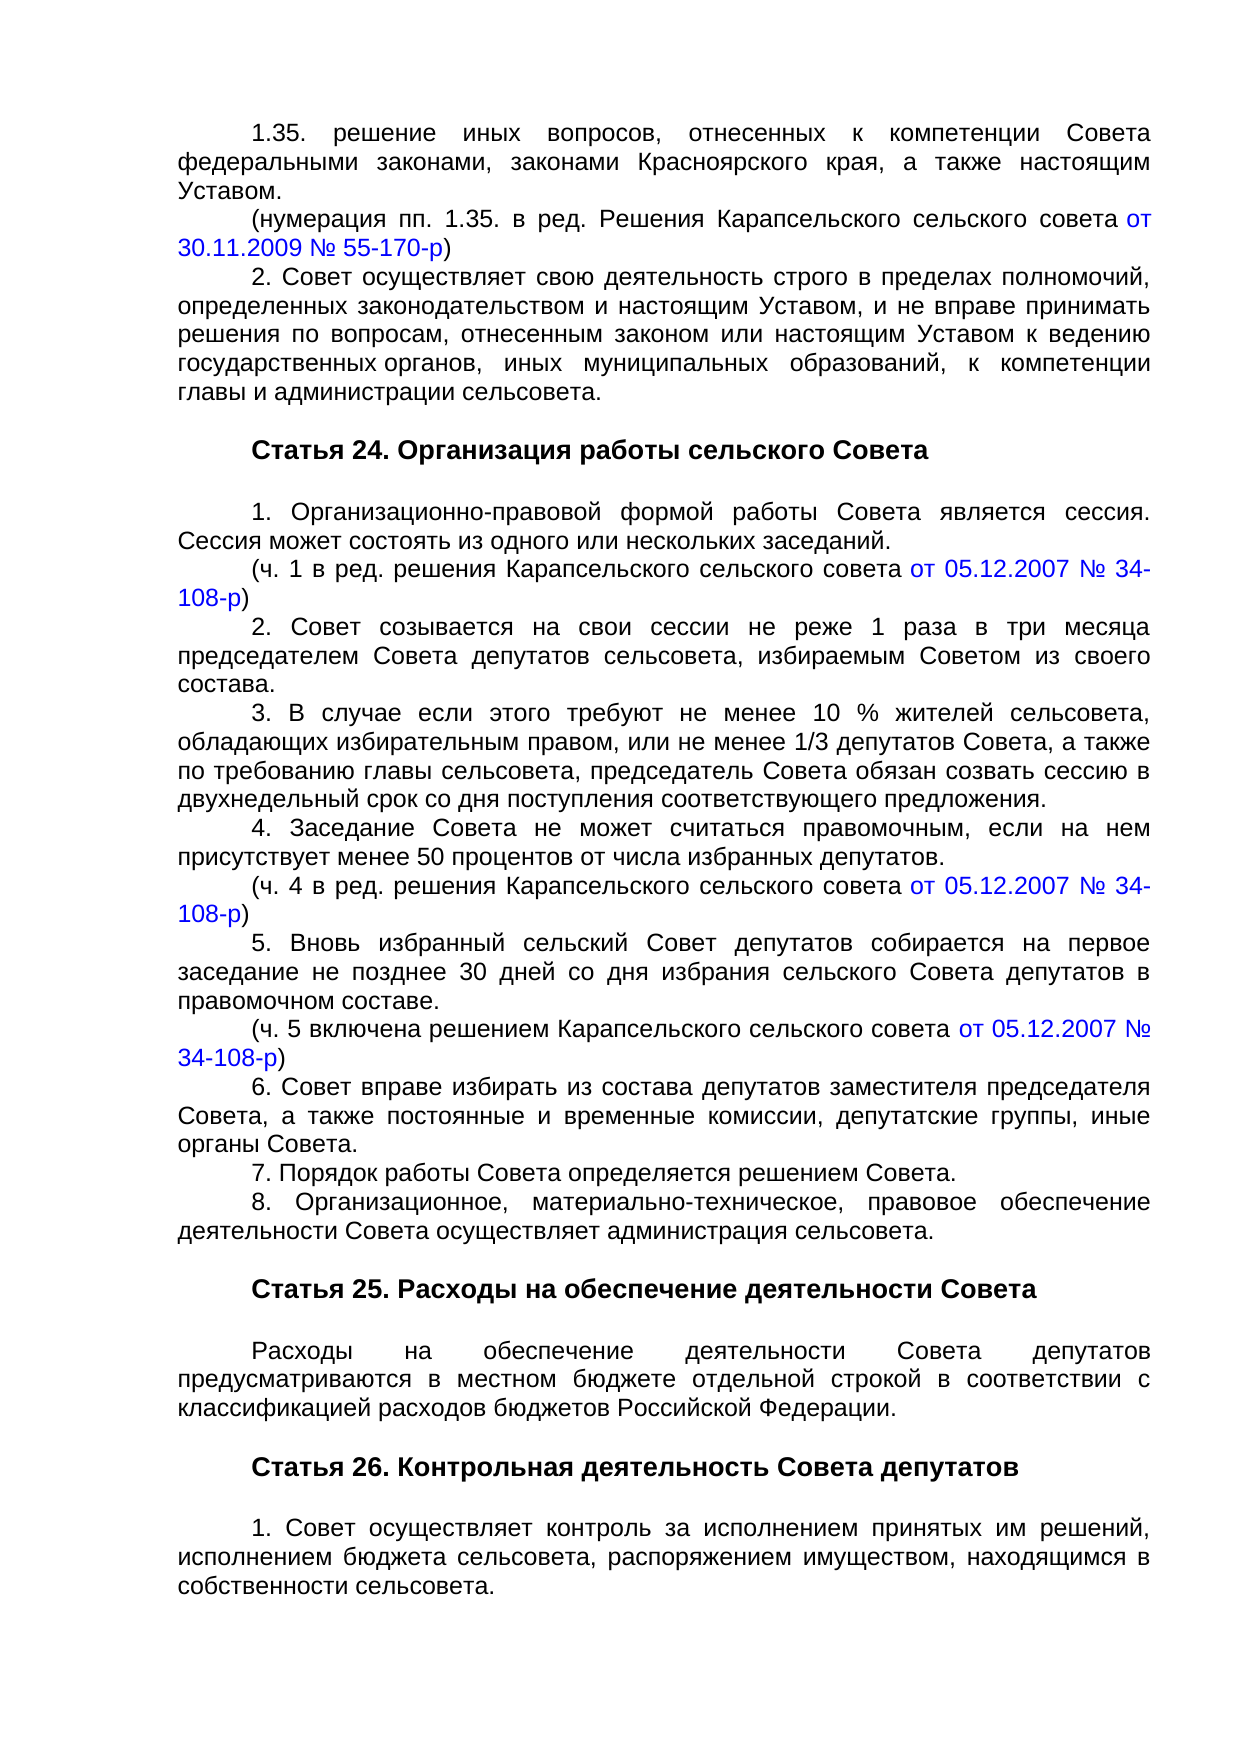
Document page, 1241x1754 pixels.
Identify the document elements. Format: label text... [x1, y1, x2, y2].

text 2. Совет осуществляет свою деятельность строго в пределах полномочий, определенных законодательством и настоящим Уставом, и не вправе принимать решения по вопросам, отнесенным законом или настоящим Уставом к ведению государственных органов, иных муниципальных образований, к компетенции главы и администрации сельсовета. [177, 262, 1152, 406]
text Статья 24. Организация работы сельского Совета [177, 434, 1152, 466]
text 1. Совет осуществляет контроль за исполнением принятых им решений, исполнением бюджета сельсовета, распоряжением имуществом, находящимся в собственности сельсовета. [177, 1513, 1152, 1599]
text Статья 26. Контрольная деятельность Совета депутатов [177, 1451, 1152, 1482]
text (ч. 1 в ред. решения Карапсельского сельского совета от 05.12.2007 № 34-108-р) [177, 554, 1152, 612]
text 5. Вновь избранный сельский Совет депутатов собирается на первое заседание не позднее 30 дней со дня избрания сельского Совета депутатов в правомочном составе. [177, 928, 1152, 1014]
text 8. Организационное, материально-техническое, правовое обеспечение деятельности Совета осуществляет администрация сельсовета. [177, 1187, 1152, 1244]
text 1.35. решение иных вопросов, отнесенных к компетенции Совета федеральными законами, законами Красноярского края, а также настоящим Уставом. [177, 118, 1152, 204]
text 4. Заседание Совета не может считаться правомочным, если на нем присутствует менее 50 процентов от числа избранных депутатов. [177, 813, 1152, 871]
text 3. В случае если этого требуют не менее 10 % жителей сельсовета, обладающих избирательным правом, или не менее 1/3 депутатов Совета, а также по требованию главы сельсовета, председатель Совета обязан созвать сессию в двухнедельный срок со дня поступления соответствующего предложения. [177, 698, 1152, 813]
text 7. Порядок работы Совета определяется решением Совета. [177, 1158, 1152, 1187]
text (нумерация пп. 1.35. в ред. Решения Карапсельского сельского совета от 30.11.2009 № 55-170-р) [177, 204, 1152, 262]
text 6. Совет вправе избирать из состава депутатов заместителя председателя Совета, а также постоянные и временные комиссии, депутатские группы, иные органы Совета. [177, 1072, 1152, 1158]
text (ч. 5 включена решением Карапсельского сельского совета от 05.12.2007 № 34-108-р) [177, 1014, 1152, 1072]
text Статья 25. Расходы на обеспечение деятельности Совета [177, 1273, 1152, 1304]
text Расходы на обеспечение деятельности Совета депутатов предусматриваются в местном бюджете отдельной строкой в соответствии с классификацией расходов бюджетов Российской Федерации. [177, 1336, 1152, 1422]
text (ч. 4 в ред. решения Карапсельского сельского совета от 05.12.2007 № 34-108-р) [177, 871, 1152, 928]
text 1. Организационно-правовой формой работы Совета является сессия. Сессия может состоять из одного или нескольких заседаний. [177, 497, 1152, 554]
text 2. Совет созывается на свои сессии не реже 1 раза в три месяца председателем Совета депутатов сельсовета, избираемым Советом из своего состава. [177, 612, 1152, 698]
